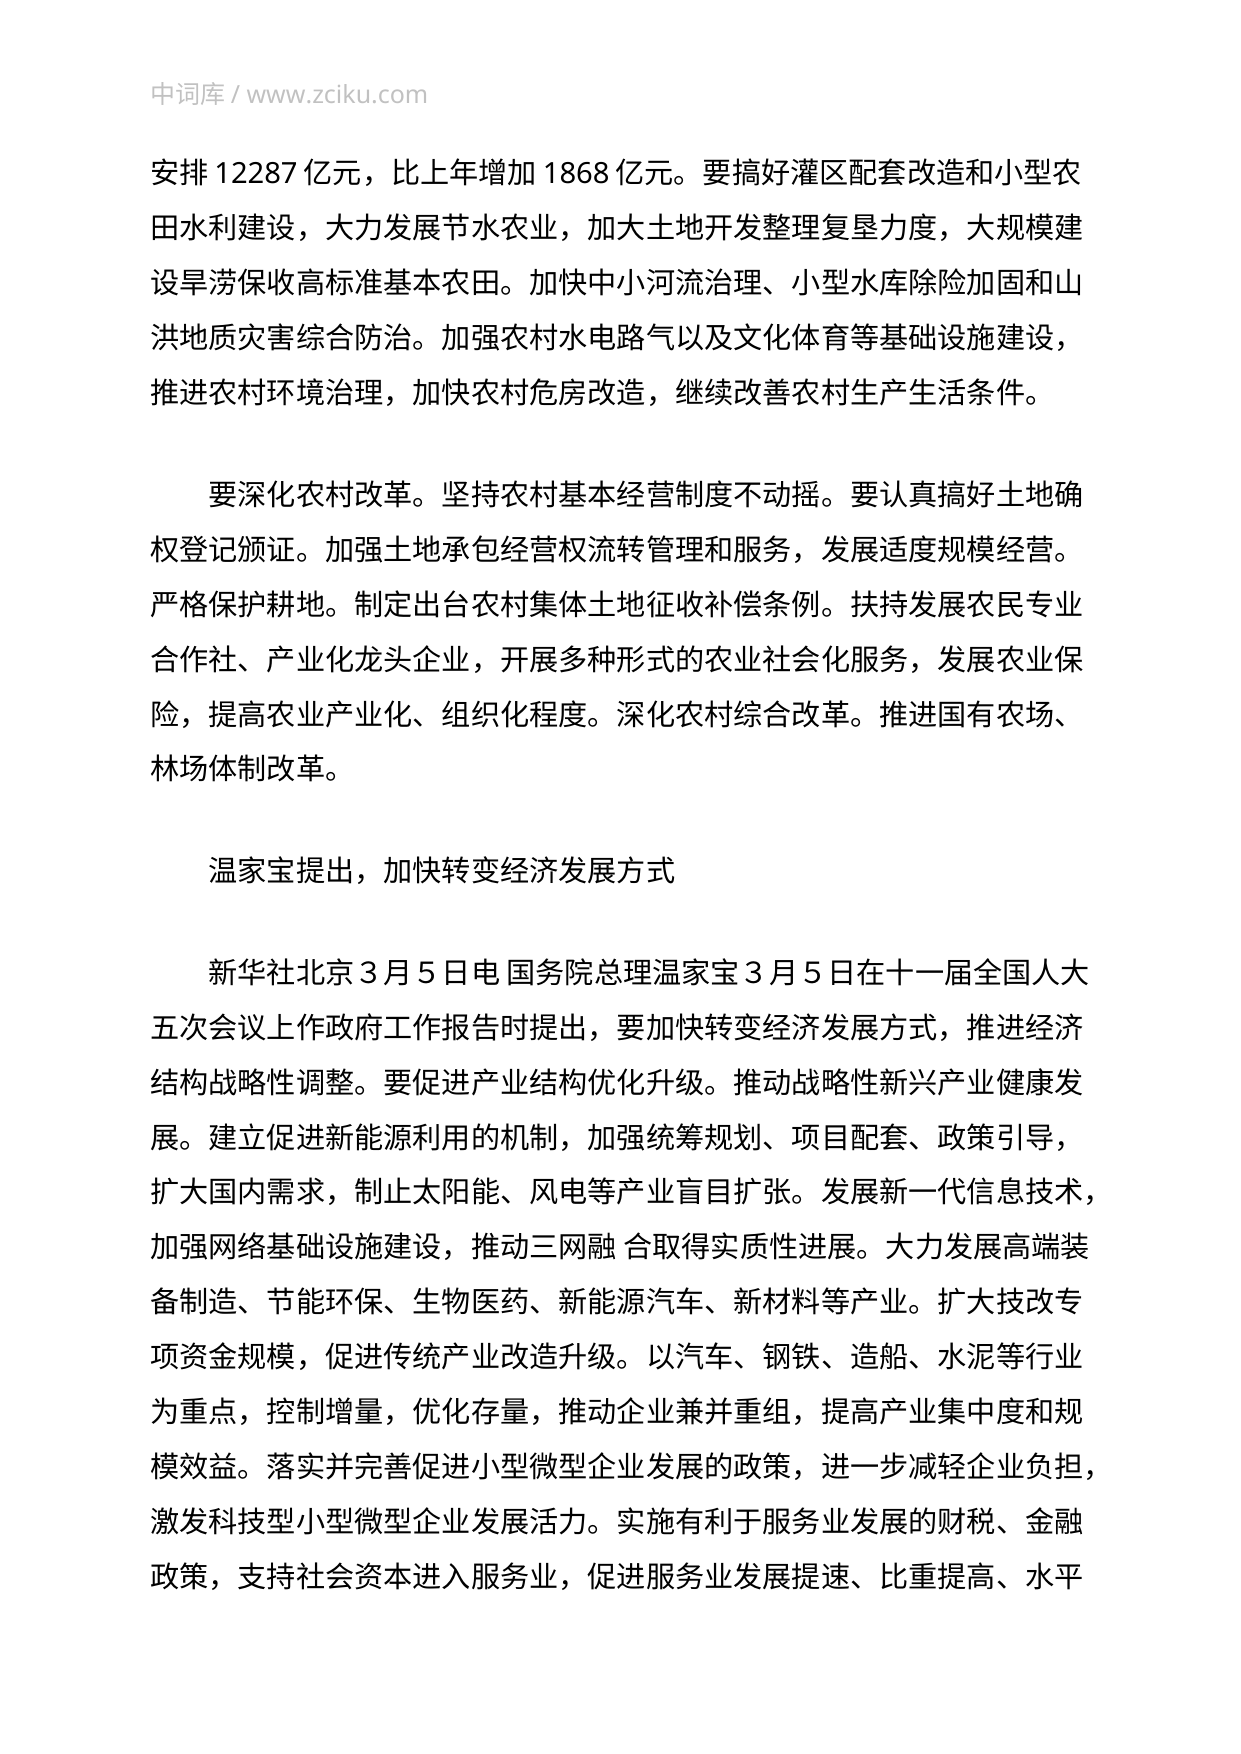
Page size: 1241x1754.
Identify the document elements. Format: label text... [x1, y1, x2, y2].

text 要深化农村改革。坚持农村基本经营制度不动摇。要认真搞好土地确权登记颁证。加强土地承包经营权流转管理和服务，发展适度规模经营。严格保护耕地。制定出台农村集体土地征收补偿条例。扶持发展农民专业合作社、产业化龙头企业，开展多种形式的农业社会化服务，发展农业保险，提高农业产业化、组织化程度。深化农村综合改革。推进国有农场、林场体制改革。 [150, 471, 1090, 788]
text 温家宝提出，加快转变经济发展方式 [150, 848, 1090, 890]
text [150, 949, 1090, 1596]
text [150, 150, 1090, 412]
